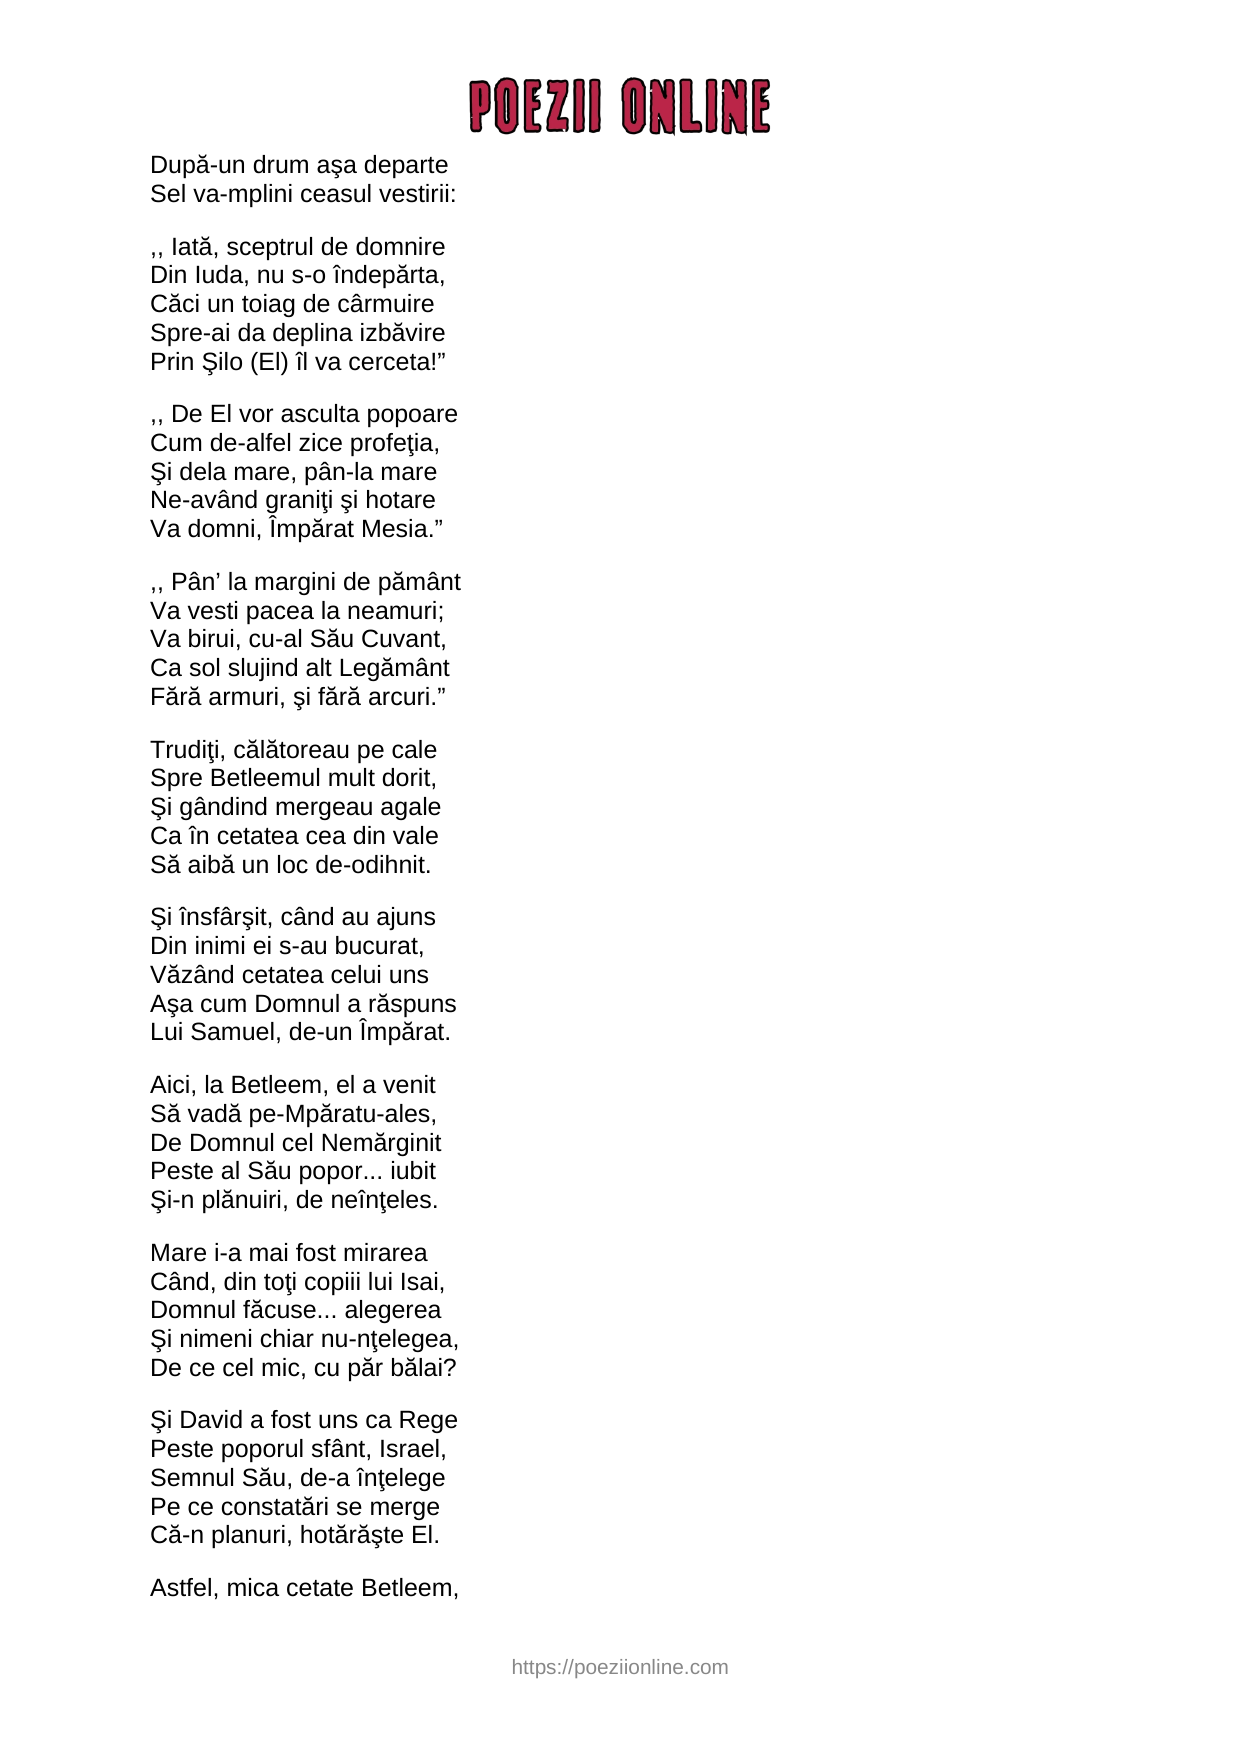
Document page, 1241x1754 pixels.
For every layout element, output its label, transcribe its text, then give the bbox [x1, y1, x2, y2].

text Mare i-a mai fost mirarea [150, 1238, 1090, 1266]
text Şi-n plănuiri, de neînţeles. [150, 1185, 1090, 1214]
text Când, din toţi copiii lui Isai, [150, 1266, 1090, 1295]
text Va vesti pacea la neamuri; [150, 596, 1090, 624]
text Peste al Său popor... iubit [150, 1156, 1090, 1185]
picture [463, 74, 777, 138]
text Căci un toiag de cârmuire [150, 289, 1090, 318]
text Că-n planuri, hotărăşte El. [150, 1520, 1090, 1549]
text Şi însfârşit, când au ajuns [150, 902, 1090, 931]
text Trudiţi, călătoreau pe cale [150, 734, 1090, 763]
text Văzând cetatea celui uns [150, 960, 1090, 988]
text Fără armuri, şi fără arcuri.” [150, 682, 1090, 711]
text De Domnul cel Nemărginit [150, 1127, 1090, 1156]
text ,, Pân’ la margini de pământ [150, 567, 1090, 596]
text De ce cel mic, cu păr bălai? [150, 1353, 1090, 1381]
text Ne-având graniţi şi hotare [150, 485, 1090, 514]
text Şi nimeni chiar nu-nţelegea, [150, 1324, 1090, 1353]
text ,, De El vor asculta popoare [150, 399, 1090, 428]
text Spre-ai da deplina izbăvire [150, 318, 1090, 346]
text Va birui, cu-al Său Cuvant, [150, 624, 1090, 653]
text Domnul făcuse... alegerea [150, 1295, 1090, 1324]
text Sel va-mplini ceasul vestirii: [150, 179, 1090, 207]
text Spre Betleemul mult dorit, [150, 763, 1090, 792]
text Ca în cetatea cea din vale [150, 821, 1090, 849]
text Semnul Său, de-a înţelege [150, 1463, 1090, 1492]
text Să vadă pe-Mpăratu-ales, [150, 1099, 1090, 1127]
text După-un drum aşa departe [150, 150, 1090, 179]
text Astfel, mica cetate Betleem, [150, 1573, 1090, 1602]
text Şi gândind mergeau agale [150, 792, 1090, 821]
text Şi dela mare, pân-la mare [150, 457, 1090, 485]
text Aici, la Betleem, el a venit [150, 1070, 1090, 1099]
text Ca sol slujind alt Legământ [150, 653, 1090, 682]
text Din Iuda, nu s-o îndepărta, [150, 260, 1090, 289]
text Să aibă un loc de-odihnit. [150, 849, 1090, 878]
text ,, Iată, sceptrul de domnire [150, 231, 1090, 260]
text Va domni, Împărat Mesia.” [150, 514, 1090, 543]
text Lui Samuel, de-un Împărat. [150, 1017, 1090, 1046]
text Peste poporul sfânt, Israel, [150, 1434, 1090, 1463]
text Aşa cum Domnul a răspuns [150, 988, 1090, 1017]
text Cum de-alfel zice profeţia, [150, 428, 1090, 457]
text Prin Şilo (El) îl va cerceta!” [150, 346, 1090, 375]
text Şi David a fost uns ca Rege [150, 1405, 1090, 1434]
text Din inimi ei s-au bucurat, [150, 931, 1090, 960]
text Pe ce constatări se merge [150, 1492, 1090, 1520]
